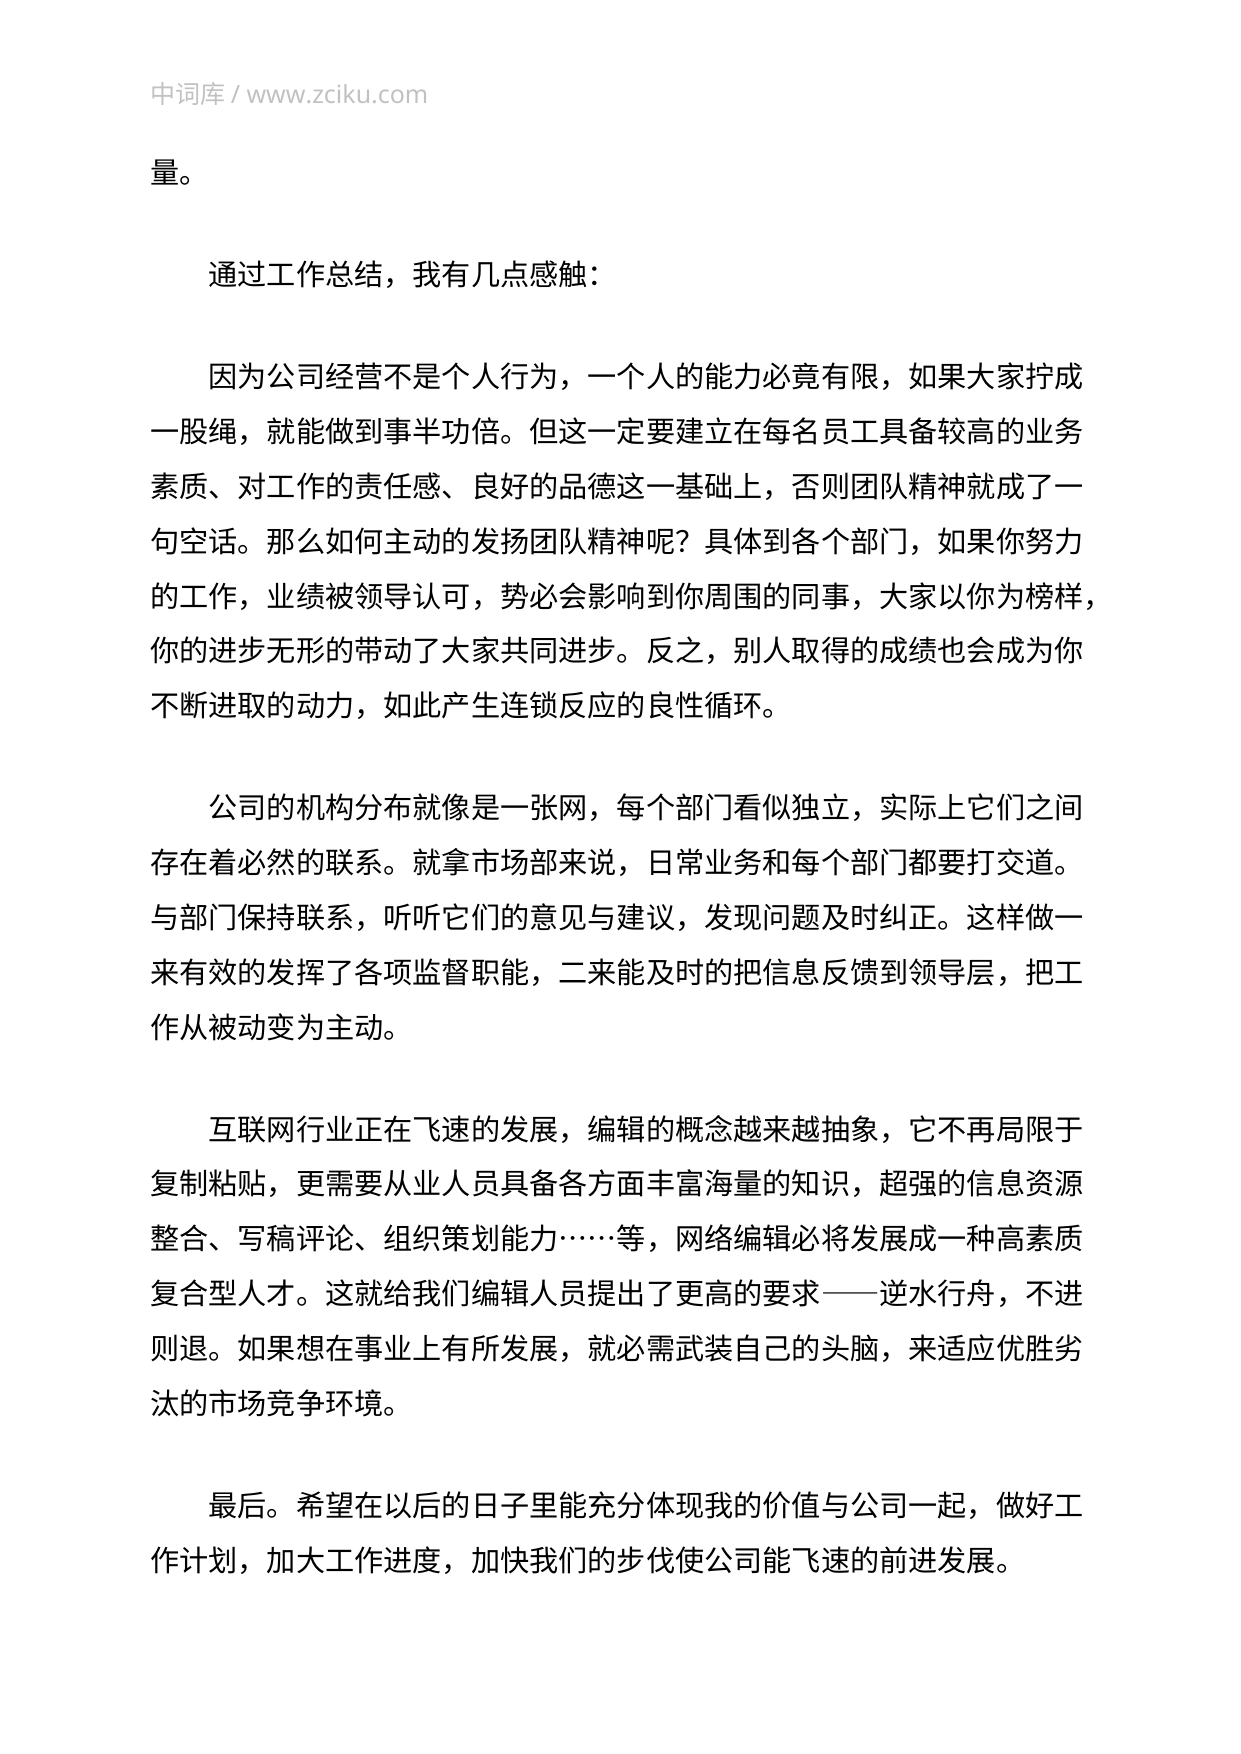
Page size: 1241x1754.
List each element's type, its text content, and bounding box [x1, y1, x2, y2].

text 因为公司经营不是个人行为，一个人的能力必竟有限，如果大家拧成一股绳，就能做到事半功倍。但这一定要建立在每名员工具备较高的业务素质、对工作的责任感、良好的品德这一基础上，否则团队精神就成了一句空话。那么如何主动的发扬团队精神呢？具体到各个部门，如果你努力的工作，业绩被领导认可，势必会影响到你周围的同事，大家以你为榜样，你的进步无形的带动了大家共同进步。反之，别人取得的成绩也会成为你不断进取的动力，如此产生连锁反应的良性循环。 [150, 353, 1090, 725]
text 最后。希望在以后的日子里能充分体现我的价值与公司一起，做好工作计划，加大工作进度，加快我们的步伐使公司能飞速的前进发展。 [150, 1482, 1090, 1579]
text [150, 150, 1090, 192]
text 互联网行业正在飞速的发展，编辑的概念越来越抽象，它不再局限于复制粘贴，更需要从业人员具备各方面丰富海量的知识，超强的信息资源整合、写稿评论、组织策划能力……等，网络编辑必将发展成一种高素质复合型人才。这就给我们编辑人员提出了更高的要求——逆水行舟，不进则退。如果想在事业上有所发展，就必需武装自己的头脑，来适应优胜劣汰的市场竞争环境。 [150, 1106, 1090, 1423]
text 公司的机构分布就像是一张网，每个部门看似独立，实际上它们之间存在着必然的联系。就拿市场部来说，日常业务和每个部门都要打交道。与部门保持联系，听听它们的意见与建议，发现问题及时纠正。这样做一来有效的发挥了各项监督职能，二来能及时的把信息反馈到领导层，把工作从被动变为主动。 [150, 785, 1090, 1047]
text 通过工作总结，我有几点感触： [150, 252, 1090, 294]
